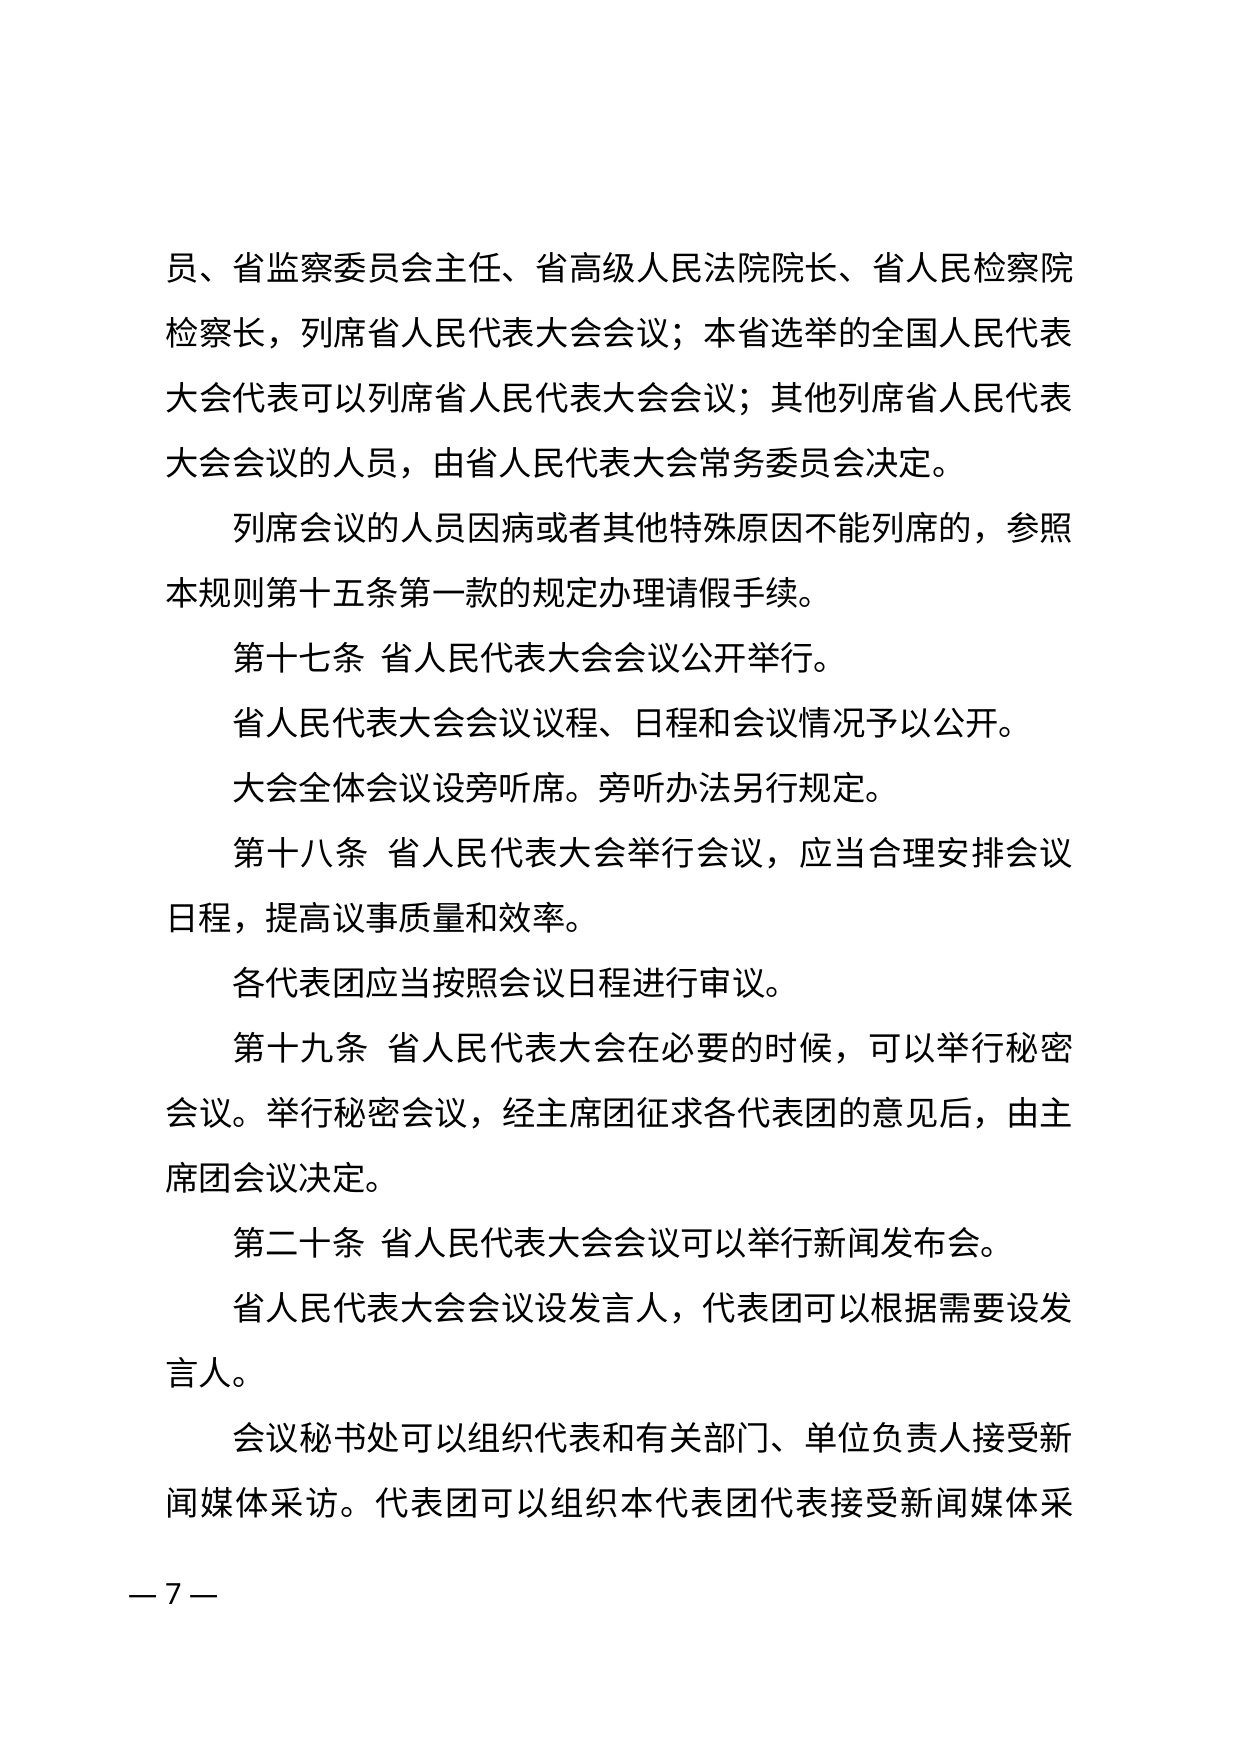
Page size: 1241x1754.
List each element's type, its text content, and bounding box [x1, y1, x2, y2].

text 大会全体会议设旁听席。旁听办法另行规定。 [165, 753, 1075, 818]
text 省人民代表大会会议设发言人，代表团可以根据需要设发言人。 [165, 1273, 1075, 1403]
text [165, 1403, 1075, 1533]
text 第十九条 省人民代表大会在必要的时候，可以举行秘密会议。举行秘密会议，经主席团征求各代表团的意见后，由主席团会议决定。 [165, 1013, 1075, 1208]
text 省人民代表大会会议议程、日程和会议情况予以公开。 [165, 688, 1075, 753]
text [165, 233, 1075, 493]
text 各代表团应当按照会议日程进行审议。 [165, 948, 1075, 1013]
text 第十八条 省人民代表大会举行会议，应当合理安排会议日程，提高议事质量和效率。 [165, 818, 1075, 948]
text 第二十条 省人民代表大会会议可以举行新闻发布会。 [165, 1208, 1075, 1273]
text 列席会议的人员因病或者其他特殊原因不能列席的，参照本规则第十五条第一款的规定办理请假手续。 [165, 493, 1075, 623]
text 第十七条 省人民代表大会会议公开举行。 [165, 623, 1075, 688]
